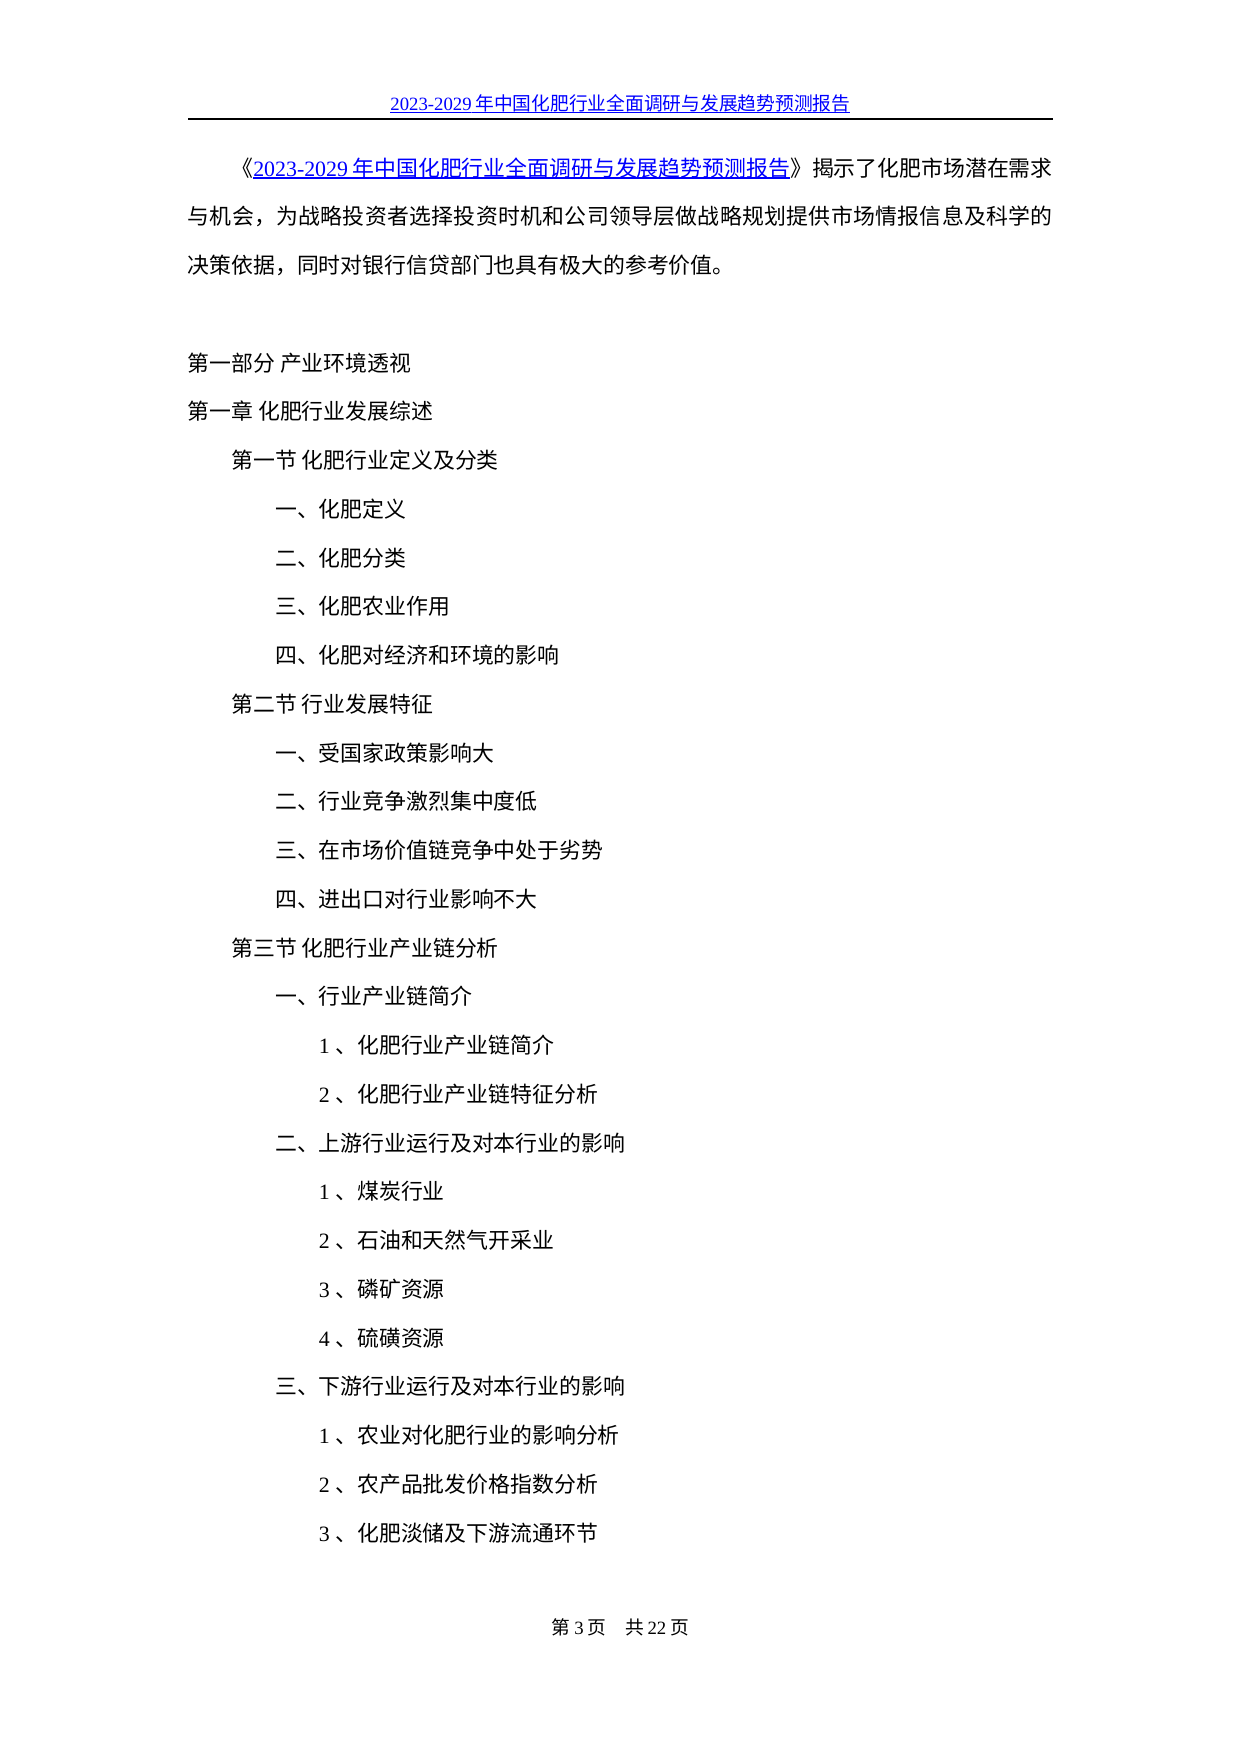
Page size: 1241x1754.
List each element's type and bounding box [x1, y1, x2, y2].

text [187, 150, 1053, 1548]
